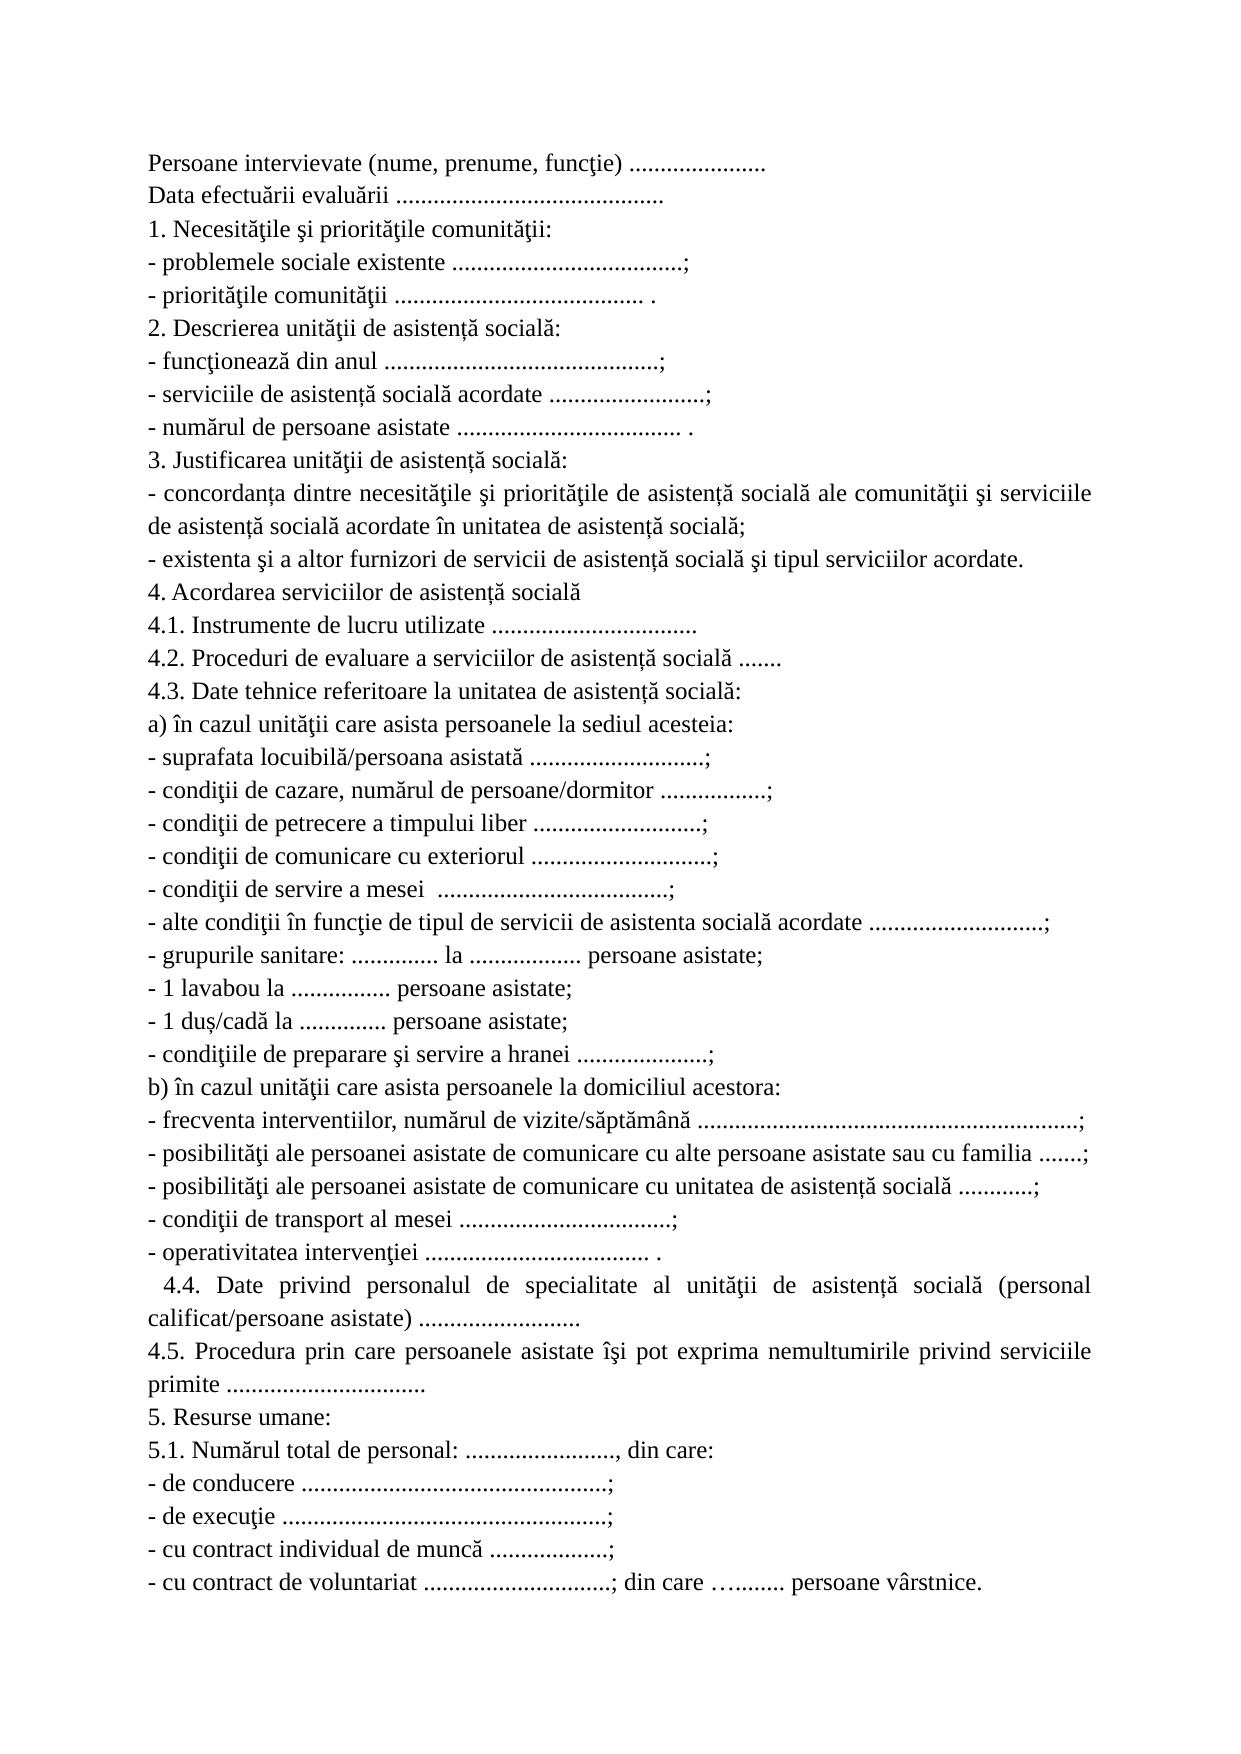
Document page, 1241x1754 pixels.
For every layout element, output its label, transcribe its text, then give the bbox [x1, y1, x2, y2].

text - suprafata locuibilă/persoana asistată ............................; [148, 742, 1093, 771]
text - condiţii de cazare, numărul de persoane/dormitor .................; [148, 775, 1093, 804]
text 3. Justificarea unităţii de asistență socială: [148, 445, 1093, 473]
text - posibilităţi ale persoanei asistate de comunicare cu unitatea de asistență socială ............; [148, 1171, 1093, 1200]
text 4.4. Date privind personalul de specialitate al unităţii de asistență socială (personal calificat/persoane asistate) .......................... [148, 1270, 1093, 1332]
text Persoane intervievate (nume, prenume, funcţie) ...................... [148, 148, 1093, 176]
text - operativitatea intervenţiei .................................... . [148, 1237, 1093, 1266]
text - de execuţie ....................................................; [148, 1501, 1093, 1530]
text - condiţii de transport al mesei ..................................; [148, 1204, 1093, 1233]
text 5. Resurse umane: [148, 1402, 1093, 1431]
text - cu contract de voluntariat ..............................; din care …........ persoane vârstnice. [148, 1567, 1093, 1596]
text 2. Descrierea unităţii de asistență socială: [148, 313, 1093, 341]
text - funcţionează din anul ............................................; [148, 346, 1093, 374]
text 4.1. Instrumente de lucru utilizate ................................. [148, 610, 1093, 639]
text - condiţii de petrecere a timpului liber ...........................; [148, 808, 1093, 837]
text b) în cazul unităţii care asista persoanele la domiciliul acestora: [148, 1072, 1093, 1101]
text - 1 lavabou la ................ persoane asistate; [148, 973, 1093, 1002]
text - alte condiţii în funcţie de tipul de servicii de asistenta socială acordate ............................; [148, 907, 1093, 936]
text - serviciile de asistență socială acordate .........................; [148, 379, 1093, 407]
text 1. Necesităţile şi priorităţile comunităţii: [148, 214, 1093, 242]
text - posibilităţi ale persoanei asistate de comunicare cu alte persoane asistate sau cu familia .......; [148, 1138, 1093, 1167]
text - frecventa interventiilor, numărul de vizite/săptămână .............................................................; [148, 1105, 1093, 1134]
text - 1 duș/cadă la .............. persoane asistate; [148, 1006, 1093, 1035]
text 4.5. Procedura prin care persoanele asistate îşi pot exprima nemultumirile privind serviciile primite ................................ [148, 1336, 1093, 1398]
text - priorităţile comunităţii ........................................ . [148, 280, 1093, 308]
text a) în cazul unităţii care asista persoanele la sediul acesteia: [148, 709, 1093, 738]
text - problemele sociale existente .....................................; [148, 247, 1093, 275]
text - cu contract individual de muncă ...................; [148, 1534, 1093, 1563]
text 5.1. Numărul total de personal: ........................, din care: [148, 1435, 1093, 1464]
text 4.2. Proceduri de evaluare a serviciilor de asistență socială ....... [148, 643, 1093, 672]
text - concordanța dintre necesităţile şi priorităţile de asistență socială ale comunităţii şi serviciile de asistență socială acordate în unitatea de asistență socială; [148, 478, 1093, 539]
text - condiţiile de preparare şi servire a hranei .....................; [148, 1039, 1093, 1068]
text 4. Acordarea serviciilor de asistență socială [148, 577, 1093, 606]
text - de conducere .................................................; [148, 1468, 1093, 1497]
text Data efectuării evaluării ........................................... [148, 181, 1093, 209]
text - condiţii de comunicare cu exteriorul .............................; [148, 841, 1093, 870]
text 4.3. Date tehnice referitoare la unitatea de asistență socială: [148, 676, 1093, 705]
text - grupurile sanitare: .............. la .................. persoane asistate; [148, 940, 1093, 969]
text - existenta şi a altor furnizori de servicii de asistență socială şi tipul serviciilor acordate. [148, 544, 1093, 573]
text - numărul de persoane asistate .................................... . [148, 412, 1093, 441]
text - condiţii de servire a mesei .....................................; [148, 874, 1093, 903]
